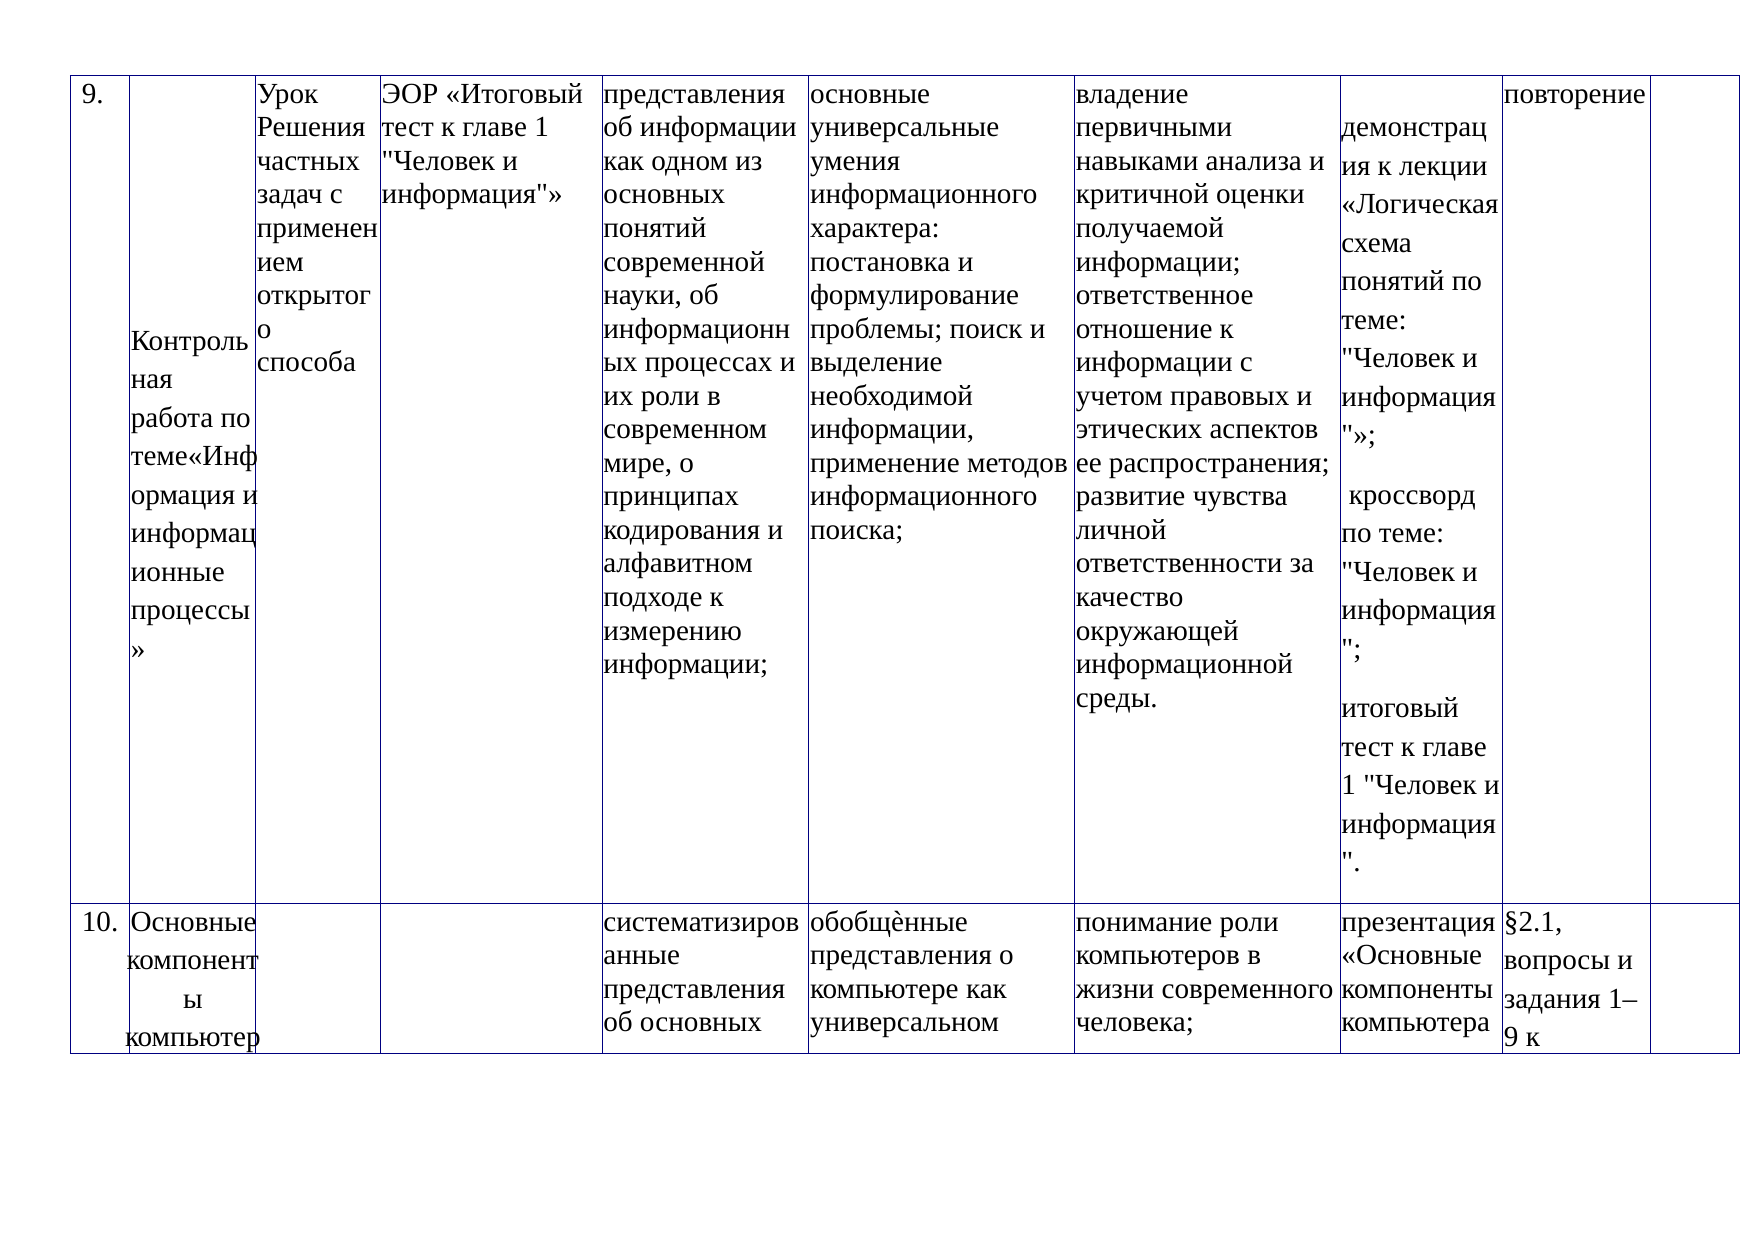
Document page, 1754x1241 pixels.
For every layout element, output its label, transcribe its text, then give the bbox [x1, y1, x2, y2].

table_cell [1341, 904, 1502, 1053]
table_cell [71, 904, 129, 1053]
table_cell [130, 904, 255, 1053]
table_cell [809, 904, 1074, 1053]
table_cell демонстрация к лекции «Логическая схема понятий по теме: "Человек и информация"»; кроссворд по теме: "Человек и информация"; итоговый тест к главе 1 "Человек и информация". [1341, 76, 1502, 903]
table_cell Контрольная работа по теме«Информация и информационные процессы» [130, 76, 255, 903]
table_cell [1651, 76, 1739, 903]
table_cell [381, 904, 602, 1053]
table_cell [603, 904, 808, 1053]
table_cell представления об информации как одном из основных понятий современной науки, об информационных процессах и их роли в современном мире, о принципах кодирования и алфавитном подходе к измерению информации; [603, 76, 808, 903]
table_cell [1075, 904, 1340, 1053]
table_cell владение первичными навыками анализа и критичной оценки получаемой информации; ответственное отношение к информации с учетом правовых и этических аспектов ее распространения; развитие чувства личной ответственности за качество окружающей информационной среды. [1075, 76, 1340, 903]
table_cell [1651, 904, 1739, 1053]
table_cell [1503, 904, 1650, 1053]
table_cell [256, 76, 380, 903]
table_cell [256, 904, 380, 1053]
table_cell [71, 76, 129, 903]
table_cell повторение [1503, 76, 1650, 903]
table_cell ЭОР «Итоговый тест к главе 1 "Человек и информация"» [381, 76, 602, 903]
table_cell основные универсальные умения информационного характера: постановка и формулирование проблемы; поиск и выделение необходимой информации, применение методов информационного поиска; [809, 76, 1074, 903]
